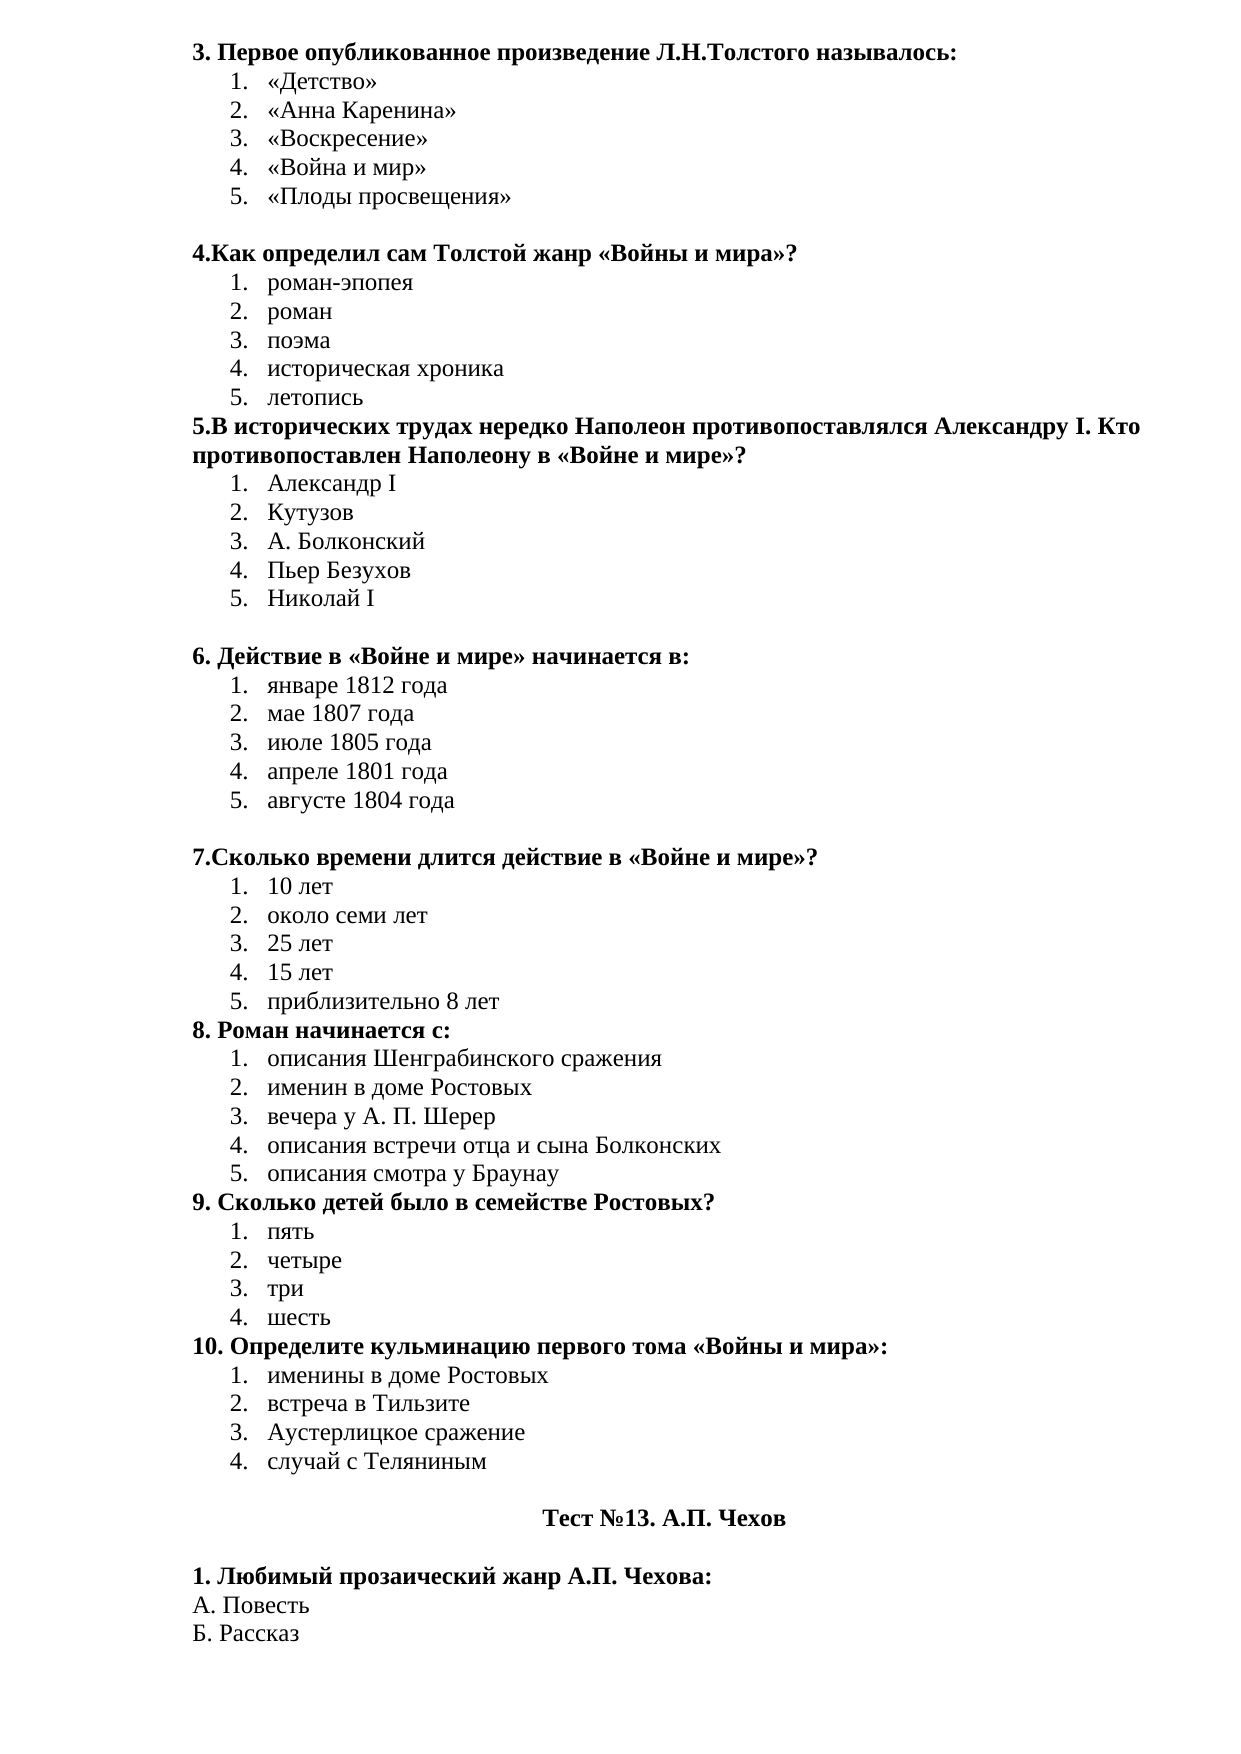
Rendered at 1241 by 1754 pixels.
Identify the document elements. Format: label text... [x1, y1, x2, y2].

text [192, 1561, 1144, 1647]
list описания Шенграбинского сражения [229, 1043, 1144, 1072]
list поэма [229, 325, 1144, 353]
text 4.Как определил сам Толстой жанр «Войны и мира»? [192, 238, 1144, 267]
list пять [229, 1216, 1144, 1245]
list приблизительно 8 лет [229, 986, 1144, 1015]
list три [229, 1273, 1144, 1302]
list именин в доме Ростовых [229, 1072, 1144, 1101]
list Аустерлицкое сражение [229, 1417, 1144, 1446]
list Александр I [229, 468, 1144, 497]
text Тест №13. А.П. Чехов [192, 1503, 1144, 1532]
list «Анна Каренина» [229, 95, 1144, 123]
list «Война и мир» [229, 152, 1144, 181]
list августе 1804 года [229, 785, 1144, 813]
text 8. Роман начинается с: [192, 1015, 1144, 1043]
list роман-эпопея [229, 267, 1144, 296]
list историческая хроника [229, 353, 1144, 382]
list «Плоды просвещения» [229, 181, 1144, 210]
list апреле 1801 года [229, 756, 1144, 785]
list четыре [229, 1245, 1144, 1273]
text 9. Сколько детей было в семействе Ростовых? [192, 1187, 1144, 1216]
list 10 лет [229, 871, 1144, 900]
list июле 1805 года [229, 727, 1144, 756]
text 7.Сколько времени длится действие в «Войне и мире»? [192, 842, 1144, 871]
list Пьер Безухов [229, 555, 1144, 583]
list мае 1807 года [229, 698, 1144, 727]
list «Детство» [229, 66, 1144, 95]
list А. Болконский [229, 526, 1144, 555]
list описания встречи отца и сына Болконских [229, 1130, 1144, 1158]
list вечера у А. П. Шерер [229, 1101, 1144, 1130]
list встреча в Тильзите [229, 1388, 1144, 1417]
list Кутузов [229, 497, 1144, 526]
list описания смотра у Браунау [229, 1158, 1144, 1187]
list 25 лет [229, 928, 1144, 957]
list Николай I [229, 583, 1144, 612]
list около семи лет [229, 900, 1144, 928]
list именины в доме Ростовых [229, 1360, 1144, 1388]
list летопись [229, 382, 1144, 411]
text 5.В исторических трудах нередко Наполеон противопоставлялся Александру I. Кто противопоставлен Наполеону в «Войне и мире»? [192, 411, 1144, 468]
list шесть [229, 1302, 1144, 1331]
text 3. Первое опубликованное произведение Л.Н.Толстого называлось: [192, 37, 1144, 66]
list случай с Теляниным [229, 1446, 1144, 1475]
list 15 лет [229, 957, 1144, 986]
list «Воскресение» [229, 123, 1144, 152]
list роман [229, 296, 1144, 325]
text 6. Действие в «Войне и мире» начинается в: [192, 641, 1144, 670]
text 10. Определите кульминацию первого тома «Войны и мира»: [192, 1331, 1144, 1360]
list январе 1812 года [229, 670, 1144, 698]
